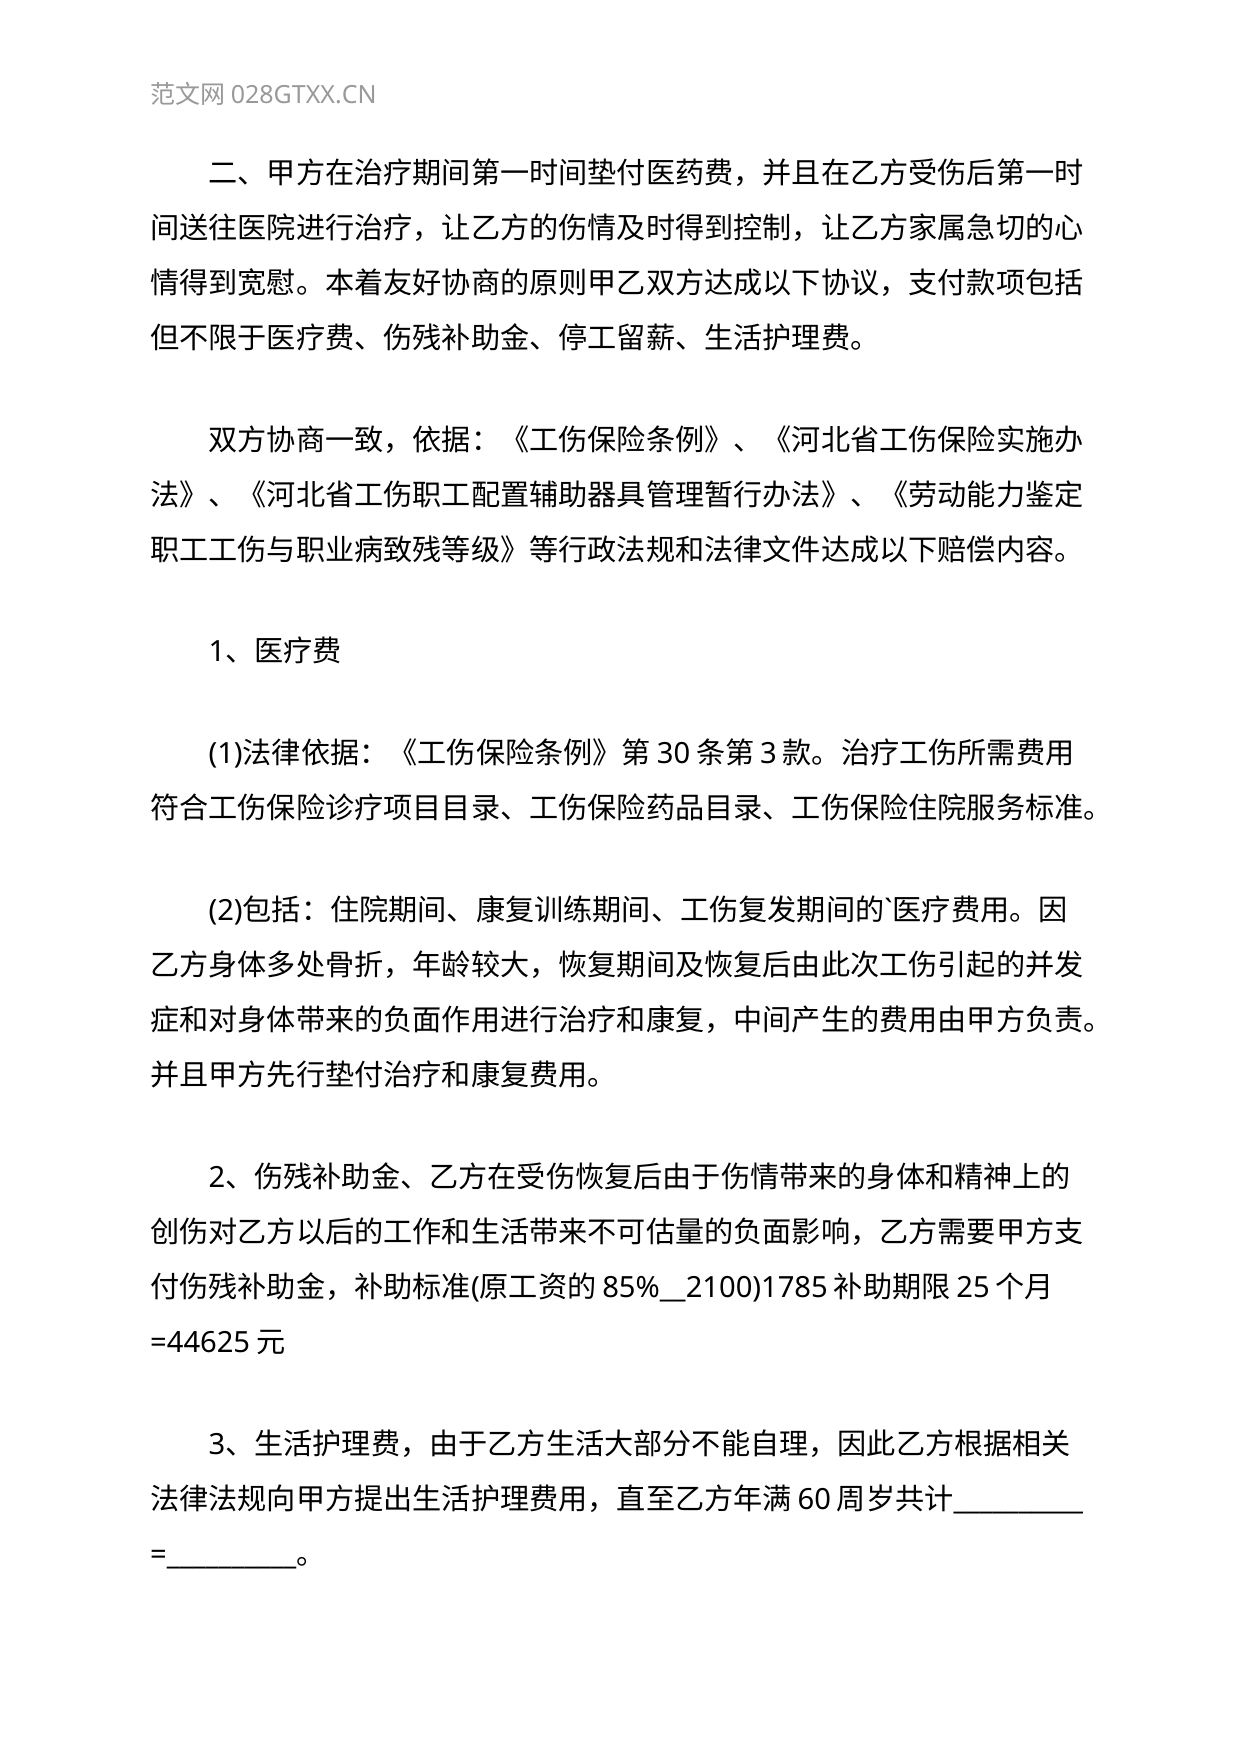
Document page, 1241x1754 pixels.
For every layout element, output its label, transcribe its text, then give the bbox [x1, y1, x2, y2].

text 双方协商一致，依据：《工伤保险条例》、《河北省工伤保险实施办法》、《河北省工伤职工配置辅助器具管理暂行办法》、《劳动能力鉴定职工工伤与职业病致残等级》等行政法规和法律文件达成以下赔偿内容。 [150, 416, 1090, 568]
text (1)法律依据：《工伤保险条例》第30条第3款。治疗工伤所需费用符合工伤保险诊疗项目目录、工伤保险药品目录、工伤保险住院服务标准。 [150, 730, 1090, 827]
text 二、甲方在治疗期间第一时间垫付医药费，并且在乙方受伤后第一时间送往医院进行治疗，让乙方的伤情及时得到控制，让乙方家属急切的心情得到宽慰。本着友好协商的原则甲乙双方达成以下协议，支付款项包括但不限于医疗费、伤残补助金、停工留薪、生活护理费。 [150, 150, 1090, 357]
text (2)包括：住院期间、康复训练期间、工伤复发期间的`医疗费用。因乙方身体多处骨折，年龄较大，恢复期间及恢复后由此次工伤引起的并发症和对身体带来的负面作用进行治疗和康复，中间产生的费用由甲方负责。并且甲方先行垫付治疗和康复费用。 [150, 887, 1090, 1094]
text 2、伤残补助金、乙方在受伤恢复后由于伤情带来的身体和精神上的创伤对乙方以后的工作和生活带来不可估量的负面影响，乙方需要甲方支付伤残补助金，补助标准(原工资的85%__2100)1785补助期限25个月=44625元 [150, 1153, 1090, 1361]
text 3、生活护理费，由于乙方生活大部分不能自理，因此乙方根据相关法律法规向甲方提出生活护理费用，直至乙方年满60周岁共计__________=__________。 [150, 1420, 1090, 1573]
text 1、医疗费 [150, 628, 1090, 670]
